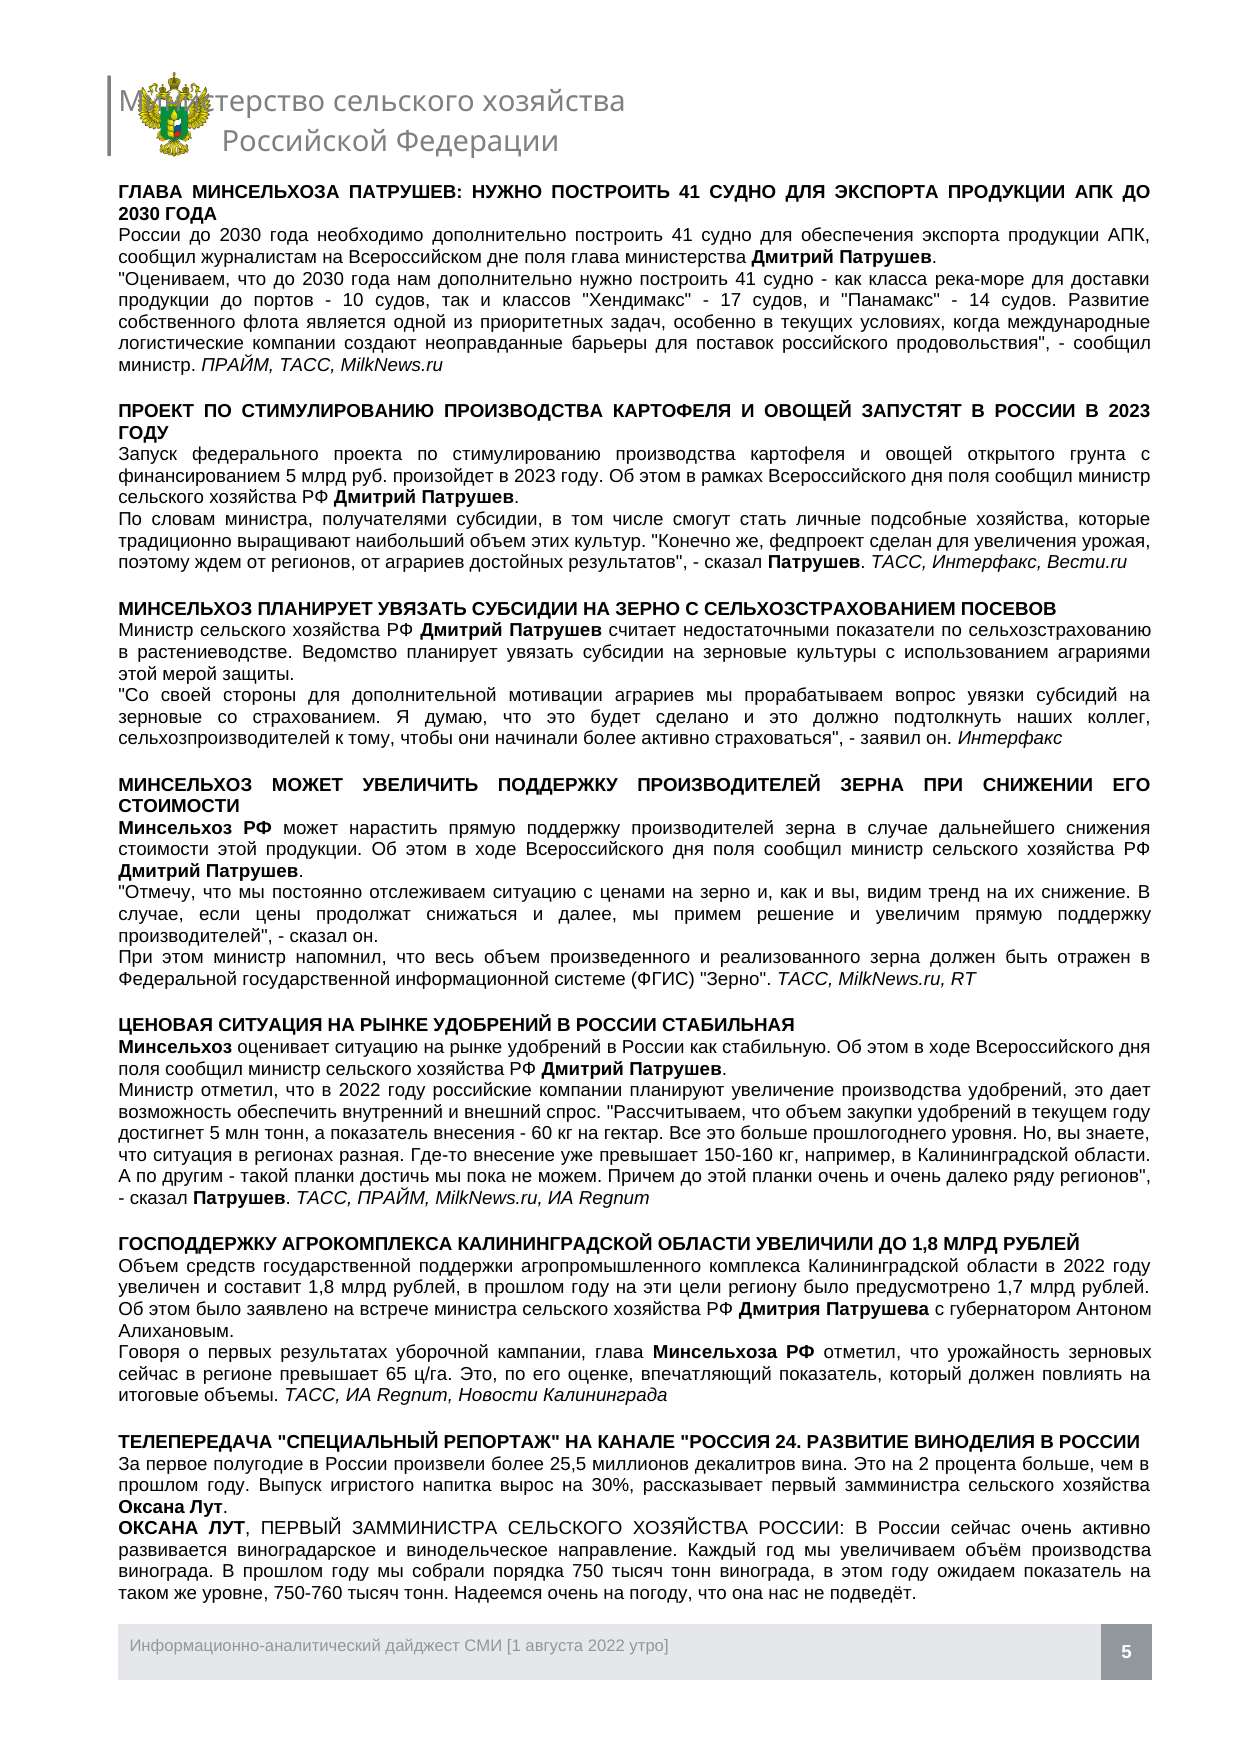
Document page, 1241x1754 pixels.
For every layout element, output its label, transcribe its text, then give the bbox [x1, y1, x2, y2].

text МИНСЕЛЬХОЗ МОЖЕТ УВЕЛИЧИТЬ ПОДДЕРЖКУ ПРОИЗВОДИТЕЛЕЙ ЗЕРНА ПРИ СНИЖЕНИИ ЕГО СТОИМОСТИ [118, 773, 1152, 817]
text ПРОЕКТ ПО СТИМУЛИРОВАНИЮ ПРОИЗВОДСТВА КАРТОФЕЛЯ И ОВОЩЕЙ ЗАПУСТЯТ В РОССИИ В 2023 ГОДУ [118, 400, 1152, 443]
text При этом министр напомнил, что весь объем произведенного и реализованного зерна должен быть отражен в Федеральной государственной информационной системе (ФГИС) "Зерно". ТАСС, MilkNews.ru, RT [118, 946, 1152, 989]
text МИНСЕЛЬХОЗ ПЛАНИРУЕТ УВЯЗАТЬ СУБСИДИИ НА ЗЕРНО С СЕЛЬХОЗСТРАХОВАНИЕМ ПОСЕВОВ [118, 598, 1152, 619]
picture [137, 72, 211, 157]
text Министр отметил, что в 2022 году российские компании планируют увеличение производства удобрений, это дает возможность обеспечить внутренний и внешний спрос. "Рассчитываем, что объем закупки удобрений в текущем году достигнет 5 млн тонн, а показатель внесения - 60 кг на гектар. Все это больше прошлогоднего уровня. Но, вы знаете, что ситуация в регионах разная. Где-то внесение уже превышает 150-160 кг, например, в Калининградской области. А по другим - такой планки достичь мы пока не можем. Причем до этой планки очень и очень далеко ряду регионов", - сказал Патрушев. ТАСС, ПРАЙМ, MilkNews.ru, ИА Regnum [118, 1079, 1152, 1208]
text Запуск федерального проекта по стимулированию производства картофеля и овощей открытого грунта с финансированием 5 млрд руб. произойдет в 2023 году. Об этом в рамках Всероссийского дня поля сообщил министр сельского хозяйства РФ Дмитрий Патрушев. [118, 443, 1152, 508]
text За первое полугодие в России произвели более 25,5 миллионов декалитров вина. Это на 2 процента больше, чем в прошлом году. Выпуск игристого напитка вырос на 30%, рассказывает первый замминистра сельского хозяйства Оксана Лут. [118, 1452, 1152, 1517]
text ГОСПОДДЕРЖКУ АГРОКОМПЛЕКСА КАЛИНИНГРАДСКОЙ ОБЛАСТИ УВЕЛИЧИЛИ ДО 1,8 МЛРД РУБЛЕЙ [118, 1233, 1152, 1255]
text ОКСАНА ЛУТ, ПЕРВЫЙ ЗАММИНИСТРА СЕЛЬСКОГО ХОЗЯЙСТВА РОССИИ: В России сейчас очень активно развивается виноградарское и винодельческое направление. Каждый год мы увеличиваем объём производства винограда. В прошлом году мы собрали порядка 750 тысяч тонн винограда, в этом году ожидаем показатель на таком же уровне, 750-760 тысяч тонн. Надеемся очень на погоду, что она нас не подведёт. [118, 1517, 1152, 1603]
picture [204, 97, 211, 109]
text Минсельхоз оценивает ситуацию на рынке удобрений в России как стабильную. Об этом в ходе Всероссийского дня поля сообщил министр сельского хозяйства РФ Дмитрий Патрушев. [118, 1036, 1152, 1079]
text ГЛАВА МИНСЕЛЬХОЗА ПАТРУШЕВ: НУЖНО ПОСТРОИТЬ 41 СУДНО ДЛЯ ЭКСПОРТА ПРОДУКЦИИ АПК ДО 2030 ГОДА [118, 181, 1152, 224]
text ТЕЛЕПЕРЕДАЧА "СПЕЦИАЛЬНЫЙ РЕПОРТАЖ" НА КАНАЛЕ "РОССИЯ 24. РАЗВИТИЕ ВИНОДЕЛИЯ В РОССИИ [118, 1431, 1152, 1452]
text России до 2030 года необходимо дополнительно построить 41 судно для обеспечения экспорта продукции АПК, сообщил журналистам на Всероссийском дне поля глава министерства Дмитрий Патрушев. [118, 224, 1152, 267]
text Говоря о первых результатах уборочной кампании, глава Минсельхоза РФ отметил, что урожайность зерновых сейчас в регионе превышает 65 ц/га. Это, по его оценке, впечатляющий показатель, который должен повлиять на итоговые объемы. ТАСС, ИА Regnum, Новости Калининграда [118, 1341, 1152, 1406]
text Минсельхоз РФ может нарастить прямую поддержку производителей зерна в случае дальнейшего снижения стоимости этой продукции. Об этом в ходе Всероссийского дня поля сообщил министр сельского хозяйства РФ Дмитрий Патрушев. [118, 817, 1152, 881]
text "Отмечу, что мы постоянно отслеживаем ситуацию с ценами на зерно и, как и вы, видим тренд на их снижение. В случае, если цены продолжат снижаться и далее, мы примем решение и увеличим прямую поддержку производителей", - сказал он. [118, 881, 1152, 946]
text "Со своей стороны для дополнительной мотивации аграриев мы прорабатываем вопрос увязки субсидий на зерновые со страхованием. Я думаю, что это будет сделано и это должно подтолкнуть наших коллег, сельхозпроизводителей к тому, чтобы они начинали более активно страховаться", - заявил он. Интерфакс [118, 684, 1152, 748]
text "Оцениваем, что до 2030 года нам дополнительно нужно построить 41 судно - как класса река-море для доставки продукции до портов - 10 судов, так и классов "Хендимакс" - 17 судов, и "Панамакс" - 14 судов. Развитие собственного флота является одной из приоритетных задач, особенно в текущих условиях, когда международные логистические компании создают неоправданные барьеры для поставок российского продовольствия", - сообщил министр. ПРАЙМ, ТАСС, MilkNews.ru [118, 267, 1152, 375]
text ЦЕНОВАЯ СИТУАЦИЯ НА РЫНКЕ УДОБРЕНИЙ В РОССИИ СТАБИЛЬНАЯ [118, 1014, 1152, 1036]
text Министр сельского хозяйства РФ Дмитрий Патрушев считает недостаточными показатели по сельхозстрахованию в растениеводстве. Ведомство планирует увязать субсидии на зерновые культуры с использованием аграриями этой мерой защиты. [118, 619, 1152, 684]
text По словам министра, получателями субсидии, в том числе смогут стать личные подсобные хозяйства, которые традиционно выращивают наибольший объем этих культур. "Конечно же, федпроект сделан для увеличения урожая, поэтому ждем от регионов, от аграриев достойных результатов", - сказал Патрушев. ТАСС, Интерфакс, Вести.ru [118, 508, 1152, 573]
text Объем средств государственной поддержки агропромышленного комплекса Калининградской области в 2022 году увеличен и составит 1,8 млрд рублей, в прошлом году на эти цели региону было предусмотрено 1,7 млрд рублей. Об этом было заявлено на встрече министра сельского хозяйства РФ Дмитрия Патрушева с губернатором Антоном Алихановым. [118, 1255, 1152, 1341]
